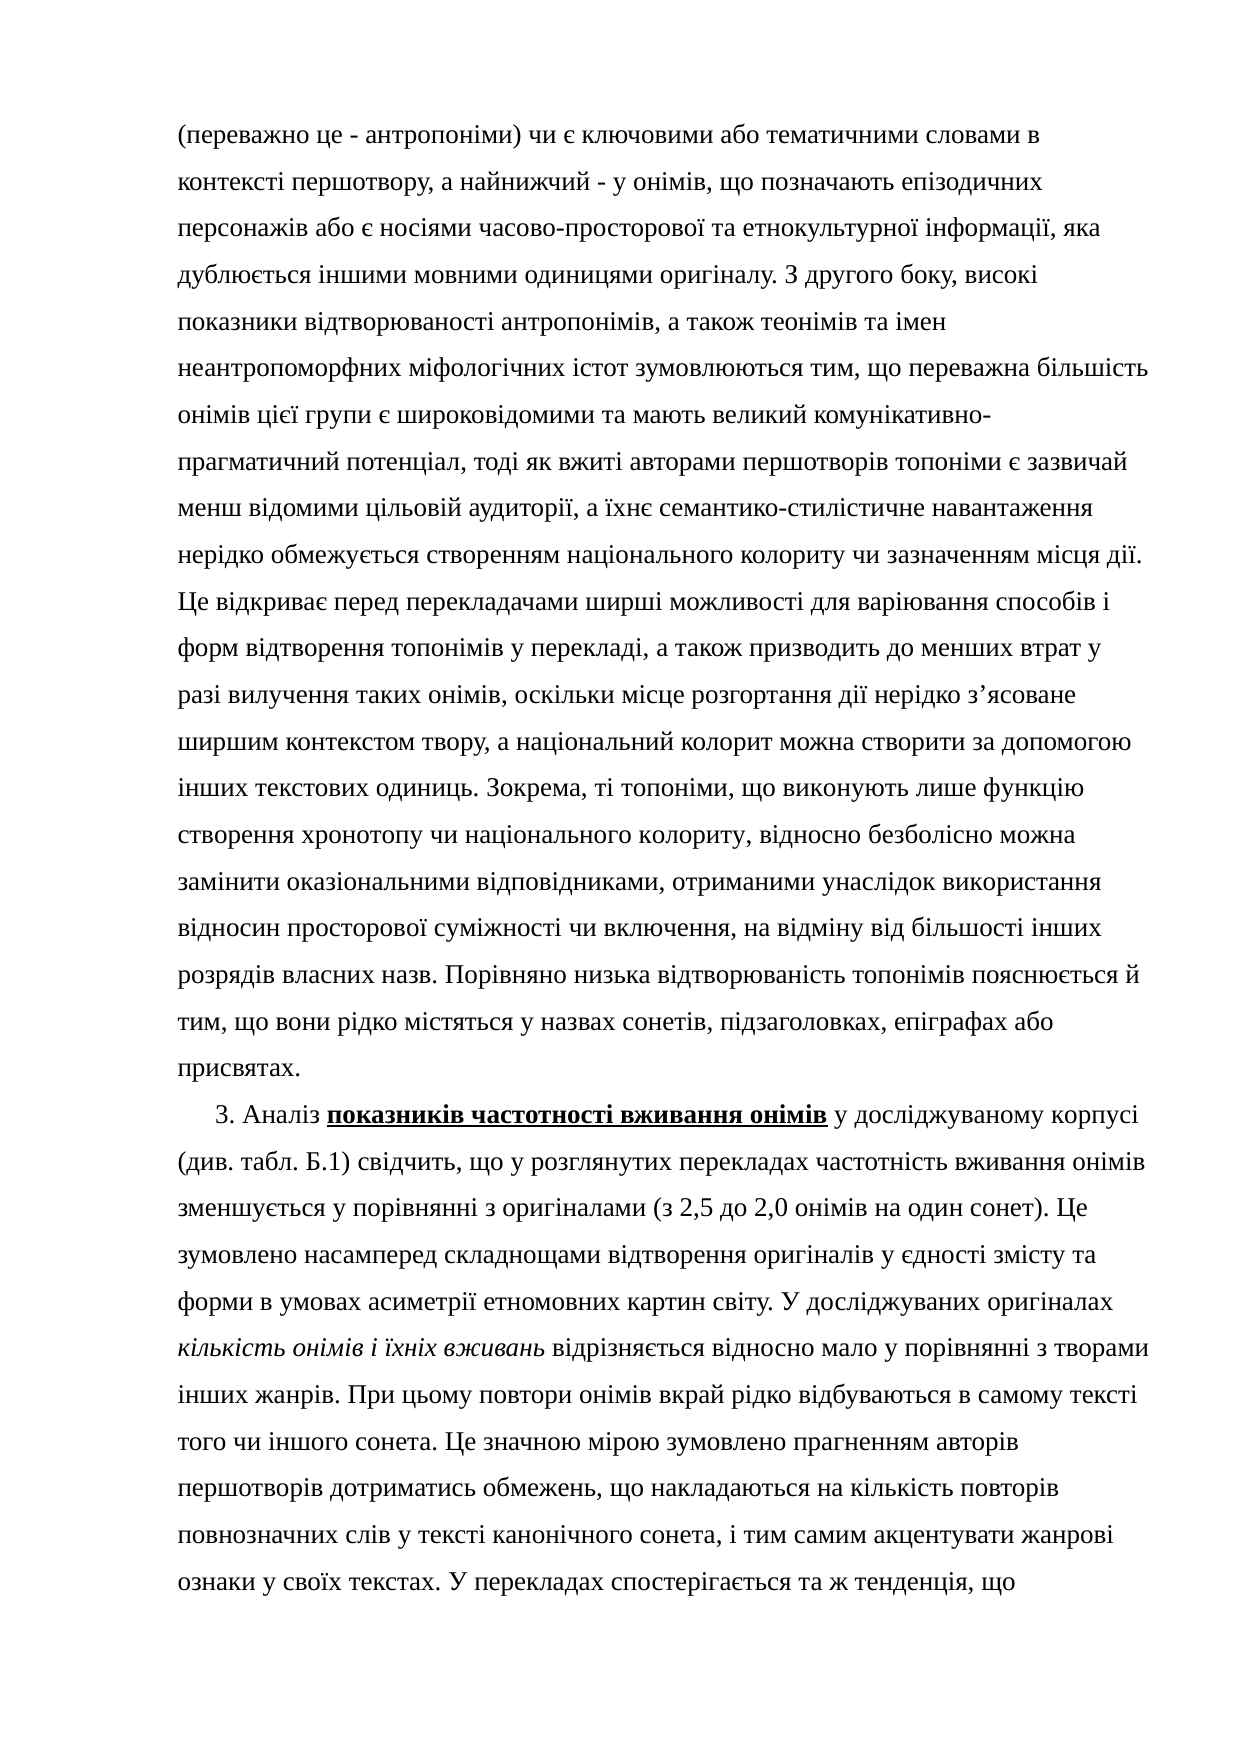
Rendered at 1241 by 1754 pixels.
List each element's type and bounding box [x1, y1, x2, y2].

text [177, 1098, 1152, 1596]
text [177, 118, 1152, 1083]
